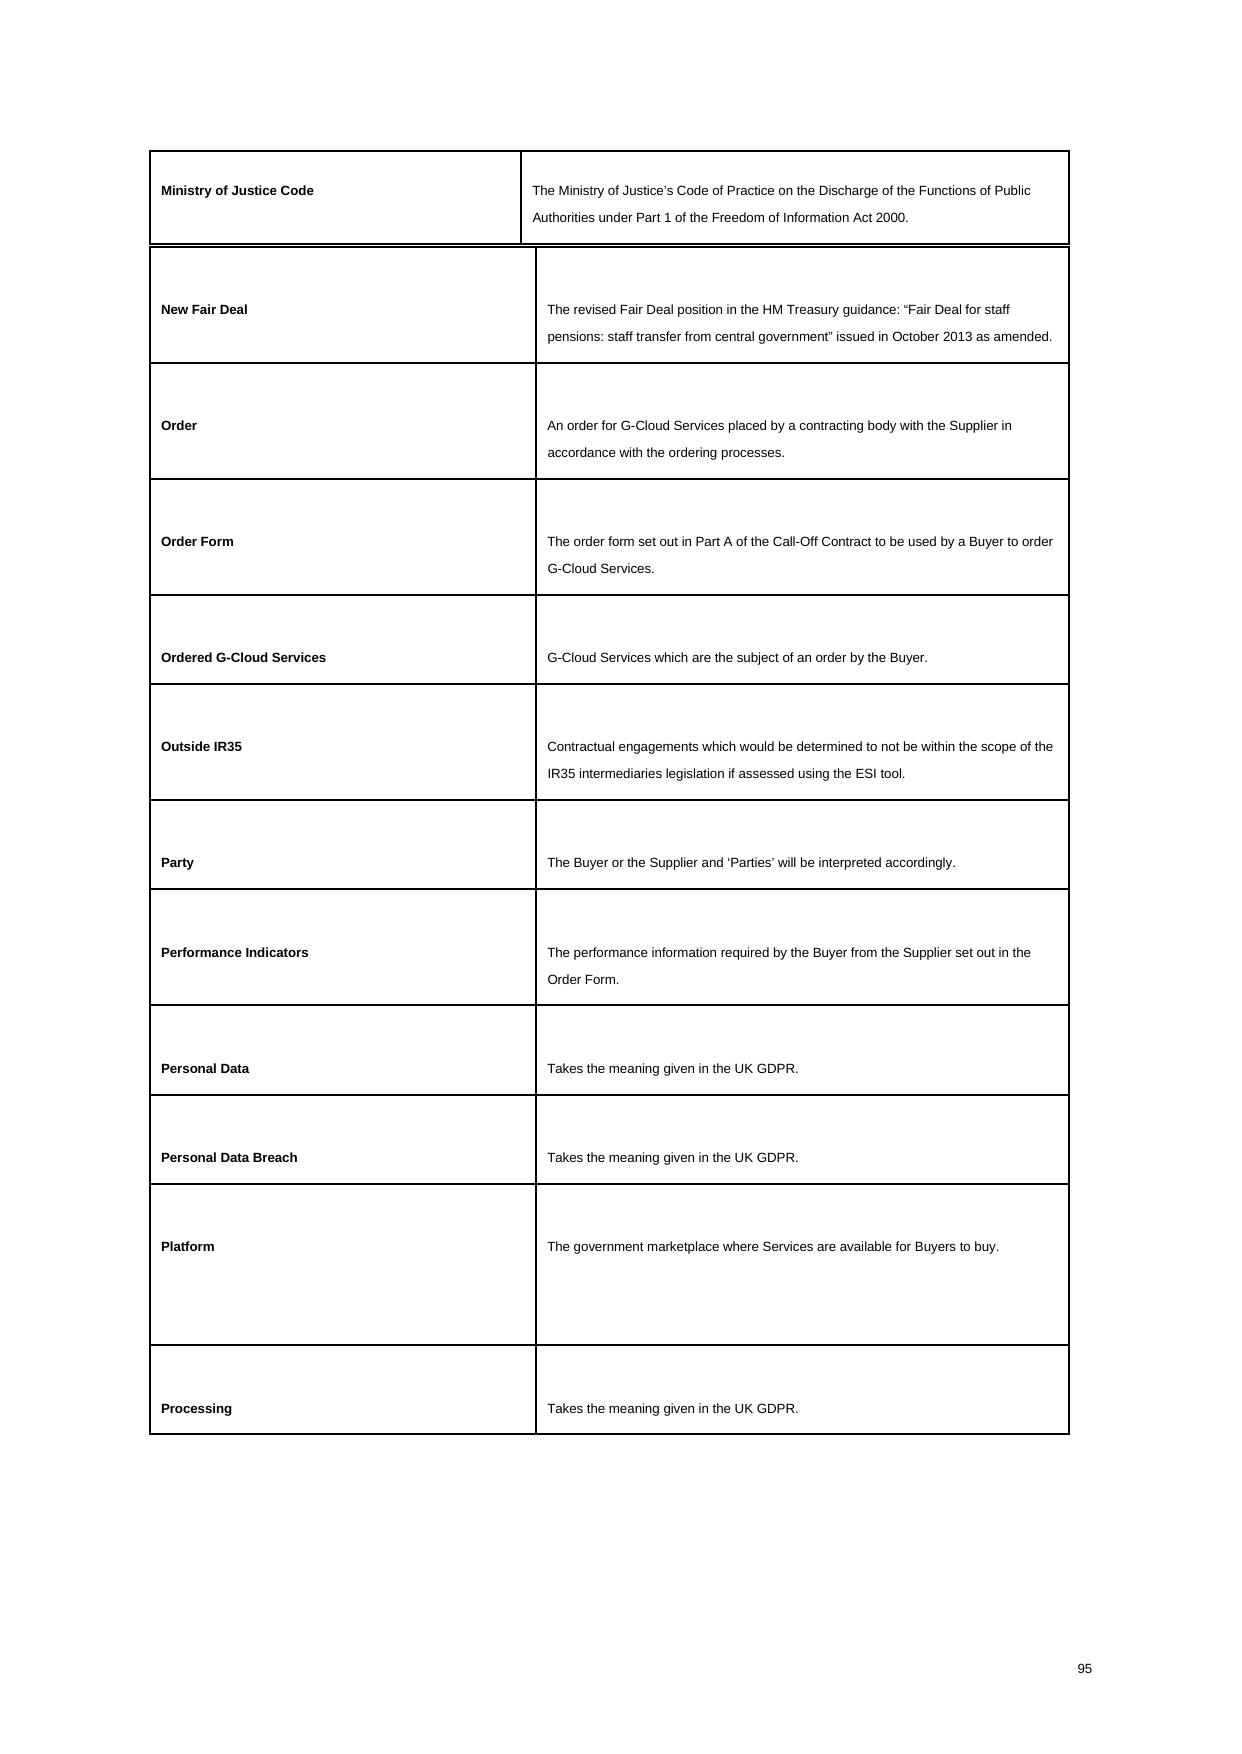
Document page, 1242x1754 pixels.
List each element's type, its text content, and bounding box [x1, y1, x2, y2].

table_cell Contractual engagements which would be determined to not be within the scope of the IR35 intermediaries legislation if assessed using the ESI tool. [537, 685, 1068, 799]
table_cell The government marketplace where Services are available for Buyers to buy. [537, 1185, 1068, 1344]
table_cell Order Form [151, 480, 535, 594]
table_cell Outside IR35 [151, 685, 535, 799]
table_cell Order [151, 364, 535, 478]
table_cell Processing [151, 1346, 535, 1433]
table_cell The Buyer or the Supplier and ‘Parties’ will be interpreted accordingly. [537, 801, 1068, 888]
table_cell An order for G-Cloud Services placed by a contracting body with the Supplier in accordance with the ordering processes. [537, 364, 1068, 478]
table_cell Takes the meaning given in the UK GDPR. [537, 1006, 1068, 1093]
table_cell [537, 1346, 1068, 1433]
table_header The revised Fair Deal position in the HM Treasury guidance: “Fair Deal for staff pensions: staff transfer from central government” issued in October 2013 as amended. [537, 248, 1068, 362]
table_cell G-Cloud Services which are the subject of an order by the Buyer. [537, 596, 1068, 683]
table_cell Personal Data Breach [151, 1096, 535, 1182]
table_cell Ordered G-Cloud Services [151, 596, 535, 683]
table_cell Takes the meaning given in the UK GDPR. [537, 1096, 1068, 1182]
table_cell Ministry of Justice Code [151, 152, 520, 243]
table_cell Platform [151, 1185, 535, 1344]
table_cell Party [151, 801, 535, 888]
table_cell Performance Indicators [151, 890, 535, 1004]
table_cell Personal Data [151, 1006, 535, 1093]
table_header New Fair Deal [151, 248, 535, 362]
table_cell The performance information required by the Buyer from the Supplier set out in the Order Form. [537, 890, 1068, 1004]
table_cell The Ministry of Justice’s Code of Practice on the Discharge of the Functions of Public Authorities under Part 1 of the Freedom of Information Act 2000. [522, 152, 1068, 243]
table_cell The order form set out in Part A of the Call-Off Contract to be used by a Buyer to order G-Cloud Services. [537, 480, 1068, 594]
